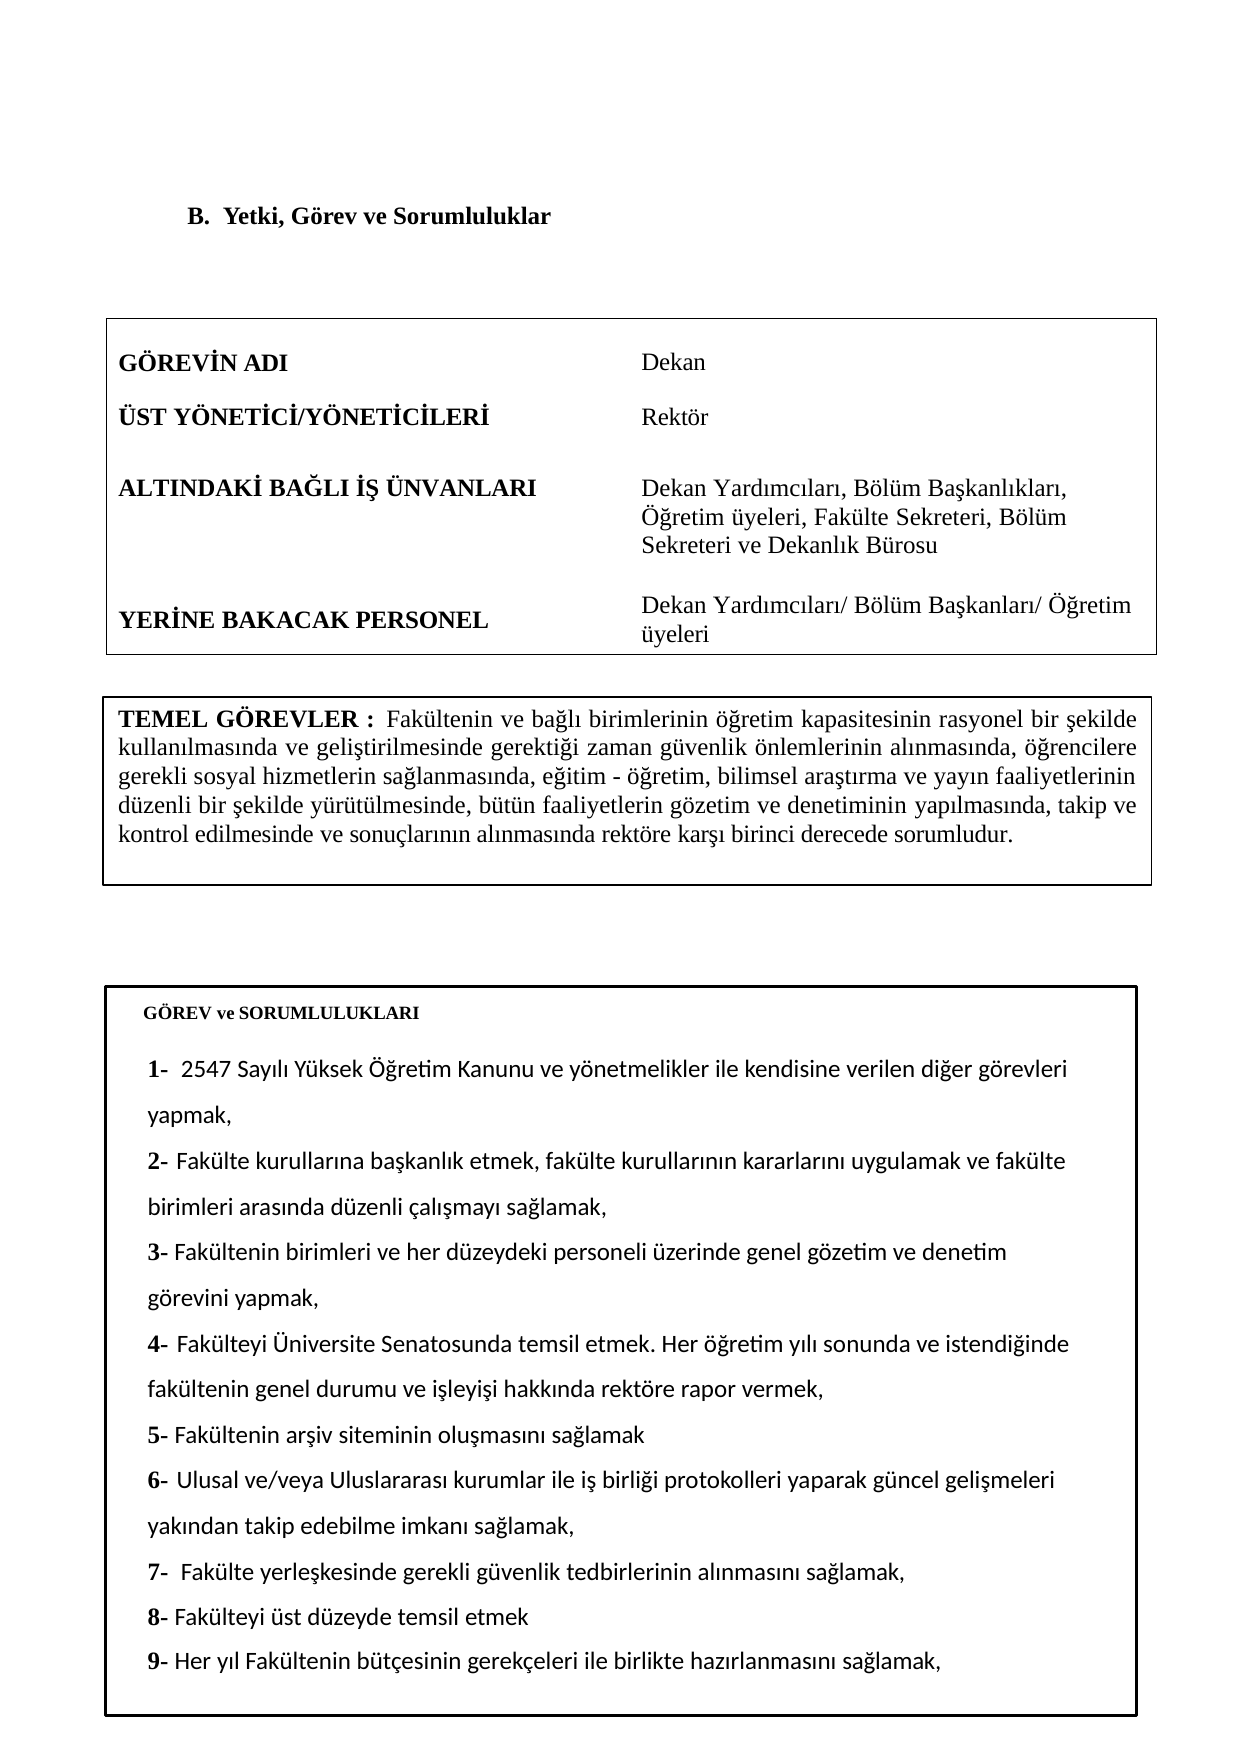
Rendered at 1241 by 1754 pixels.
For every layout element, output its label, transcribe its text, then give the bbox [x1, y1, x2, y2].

list Yetki, Görev ve Sorumluluklar [187, 201, 1190, 230]
table_header Dekan [597, 319, 1156, 389]
list Fakültenin arşiv siteminin oluşmasını sağlamak [147, 1419, 1190, 1450]
list Fakülte yerleşkesinde gerekli güvenlik tedbirlerinin alınmasını sağlamak, [147, 1556, 1190, 1586]
list Fakültenin birimleri ve her düzeydeki personeli üzerinde genel gözetim ve denetim görevini yapmak, [147, 1236, 1092, 1313]
list Fakülte kurullarına başkanlık etmek, fakülte kurullarının kararlarını uygulamak ve fakülte birimleri arasında düzenli çalışmayı sağlamak, [147, 1145, 1092, 1221]
table_cell ALTINDAKİ BAĞLI İŞ ÜNVANLARI [107, 473, 597, 588]
table_cell ÜST YÖNETİCİ/YÖNETİCİLERİ [107, 389, 597, 473]
table_header GÖREVİN ADI [107, 319, 597, 389]
table_cell Dekan Yardımcıları, Bölüm Başkanlıkları, Öğretim üyeleri, Fakülte Sekreteri, Bölüm Sekreteri ve Dekanlık Bürosu [597, 473, 1156, 588]
table_cell Rektör [597, 389, 1156, 473]
list Ulusal ve/veya Uluslararası kurumlar ile iş birliği protokolleri yaparak güncel gelişmeleri yakından takip edebilme imkanı sağlamak, [147, 1464, 1093, 1540]
list Her yıl Fakültenin bütçesinin gerekçeleri ile birlikte hazırlanmasını sağlamak, [147, 1645, 1190, 1676]
subtitle GÖREV ve SORUMLULUKLARI [92, 1002, 1184, 1023]
list Fakülteyi üst düzeyde temsil etmek [147, 1601, 1190, 1631]
table_cell Dekan Yardımcıları/ Bölüm Başkanları/ Öğretim üyeleri [597, 588, 1156, 654]
list Fakülteyi Üniversite Senatosunda temsil etmek. Her öğretim yılı sonunda ve istendiğinde fakültenin genel durumu ve işleyişi hakkında rektöre rapor vermek, [147, 1328, 1092, 1404]
table_cell YERİNE BAKACAK PERSONEL [107, 588, 597, 654]
list 2547 Sayılı Yüksek Öğretim Kanunu ve yönetmelikler ile kendisine verilen diğer görevleri yapmak, [147, 1053, 1093, 1130]
